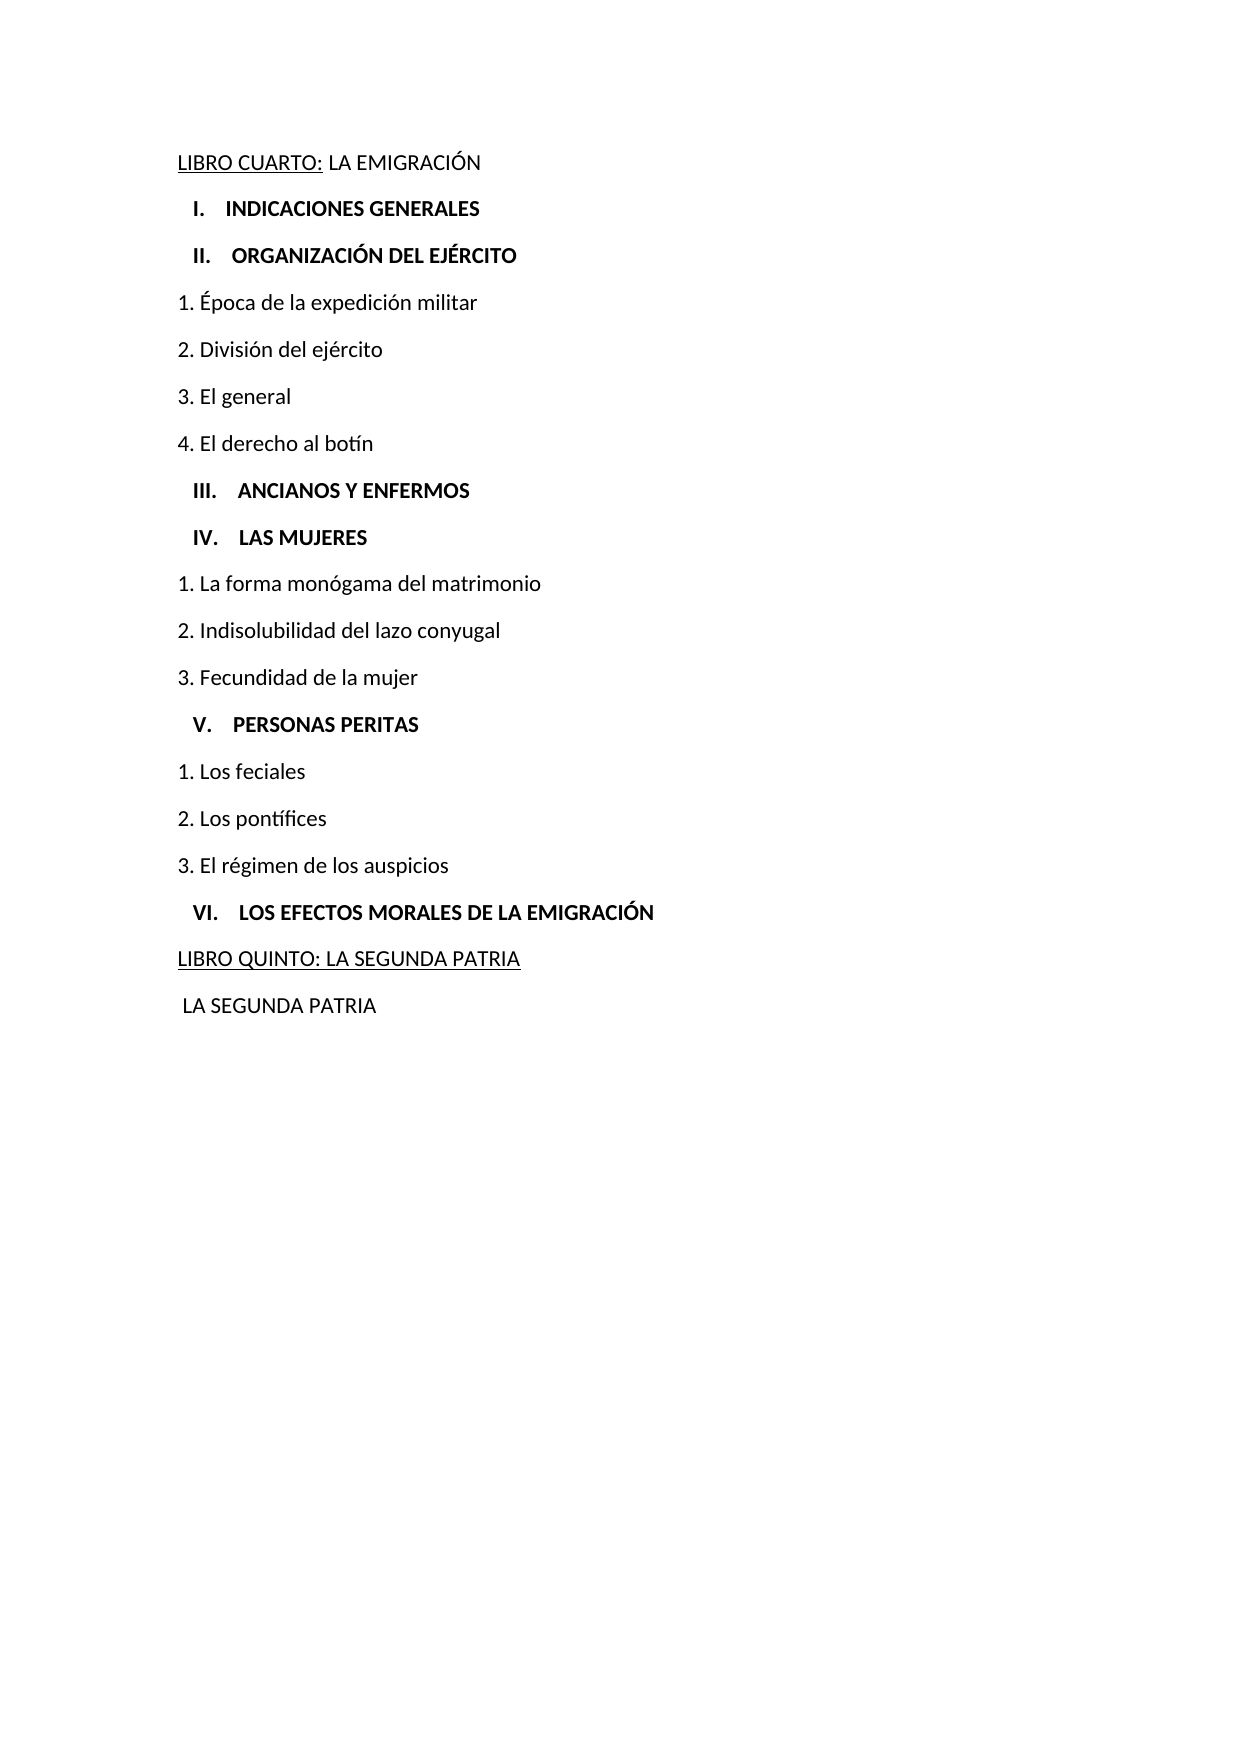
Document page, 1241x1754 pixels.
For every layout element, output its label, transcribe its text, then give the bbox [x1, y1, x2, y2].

text III. ANCIANOS Y ENFERMOS [177, 476, 1063, 504]
text 3. El general [177, 382, 1063, 410]
text 3. El régimen de los auspicios [177, 851, 1063, 879]
text LA SEGUNDA PATRIA [177, 991, 1063, 1019]
text 1. Época de la expedición militar [177, 288, 1063, 316]
text LIBRO QUINTO: LA SEGUNDA PATRIA [177, 944, 1063, 972]
text 1. Los feciales [177, 757, 1063, 785]
text 4. El derecho al botín [177, 429, 1063, 457]
text 2. División del ejército [177, 335, 1063, 363]
text 2. Indisolubilidad del lazo conyugal [177, 616, 1063, 644]
text IV. LAS MUJERES [177, 523, 1063, 551]
text 2. Los pontífices [177, 804, 1063, 832]
text V. PERSONAS PERITAS [177, 710, 1063, 738]
text VI. LOS EFECTOS MORALES DE LA EMIGRACIÓN [177, 898, 1063, 926]
text I. INDICACIONES GENERALES [177, 194, 1063, 222]
text LIBRO CUARTO: LA EMIGRACIÓN [177, 148, 1063, 176]
text II. ORGANIZACIÓN DEL EJÉRCITO [177, 241, 1063, 269]
text 1. La forma monógama del matrimonio [177, 569, 1063, 597]
text 3. Fecundidad de la mujer [177, 663, 1063, 691]
